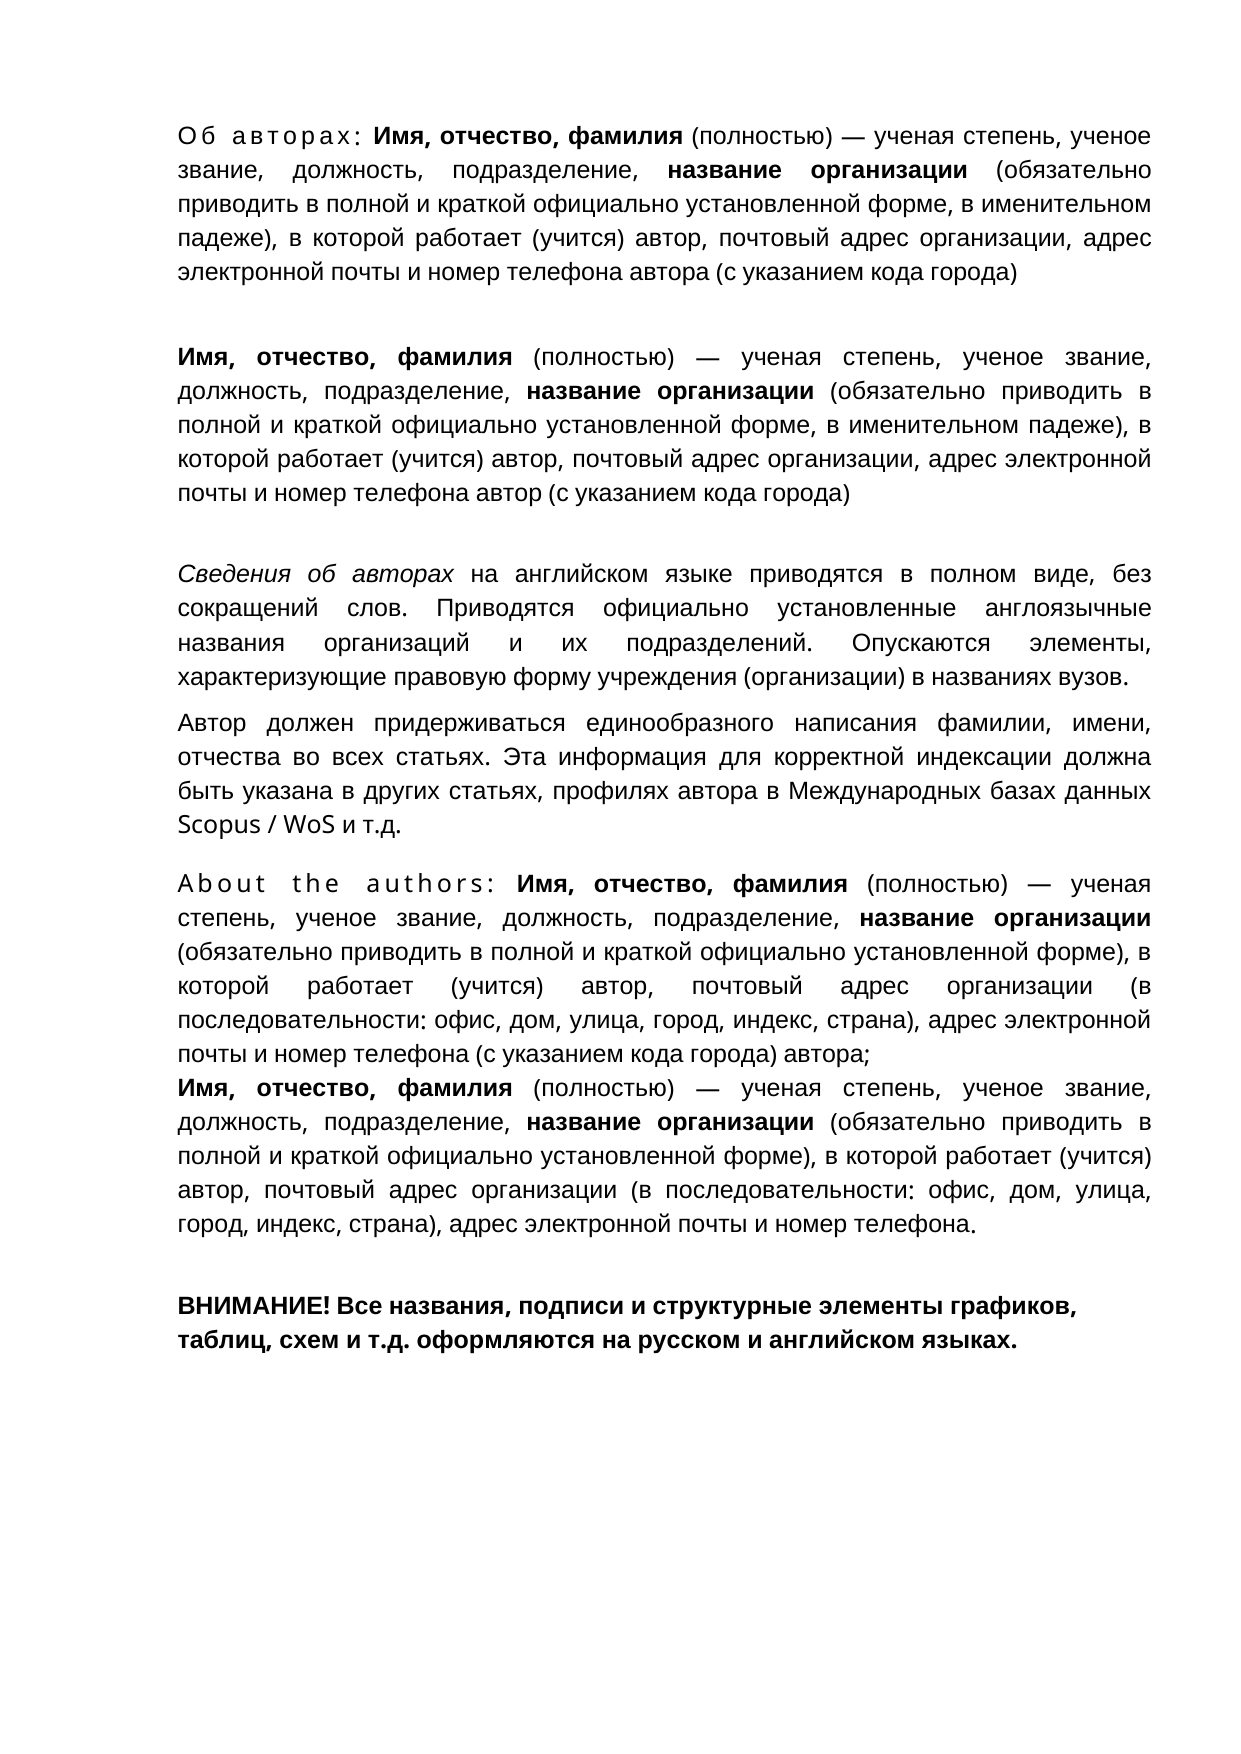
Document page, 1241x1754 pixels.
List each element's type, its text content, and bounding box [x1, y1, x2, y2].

text Имя, отчество, фамилия (полностью) — ученая степень, ученое звание, должность, подразделение, название организации (обязательно приводить в полной и краткой официально установленной форме, в именительном падеже), в которой работает (учится) автор, почтовый адрес организации, адрес электронной почты и номер телефона автор (с указанием кода города) [177, 339, 1152, 509]
text Об авторах: Имя, отчество, фамилия (полностью) — ученая степень, ученое звание, должность, подразделение, название организации (обязательно приводить в полной и краткой официально установленной форме, в именительном падеже), в которой работает (учится) автор, почтовый адрес организации, адрес электронной почты и номер телефона автора (с указанием кода города) [177, 118, 1152, 288]
text Сведения об авторах на английском языке приводятся в полном виде, без сокращений слов. Приводятся официально установленные англоязычные названия организаций и их подразделений. Опускаются элементы, характеризующие правовую форму учреждения (организации) в названиях вузов. [177, 556, 1152, 692]
text About the authors: Имя, отчество, фамилия (полностью) — ученая степень, ученое звание, должность, подразделение, название организации (обязательно приводить в полной и краткой официально установленной форме), в которой работает (учится) автор, почтовый адрес организации (в последовательности: офис, дом, улица, город, индекс, страна), адрес электронной почты и номер телефона (с указанием кода города) автора; [177, 866, 1152, 1070]
text Имя, отчество, фамилия (полностью) — ученая степень, ученое звание, должность, подразделение, название организации (обязательно приводить в полной и краткой официально установленной форме), в которой работает (учится) автор, почтовый адрес организации (в последовательности: офис, дом, улица, город, индекс, страна), адрес электронной почты и номер телефона. [177, 1070, 1152, 1241]
text Автор должен придерживаться единообразного написания фамилии, имени, отчества во всех статьях. Эта информация для корректной индексации должна быть указана в других статьях, профилях автора в Международных базах данных Scopus / WoS и т.д. [177, 705, 1152, 841]
text ВНИМАНИЕ! Все названия, подписи и структурные элементы графиков, таблиц, схем и т.д. оформляются на русском и английском языках. [177, 1287, 1152, 1355]
